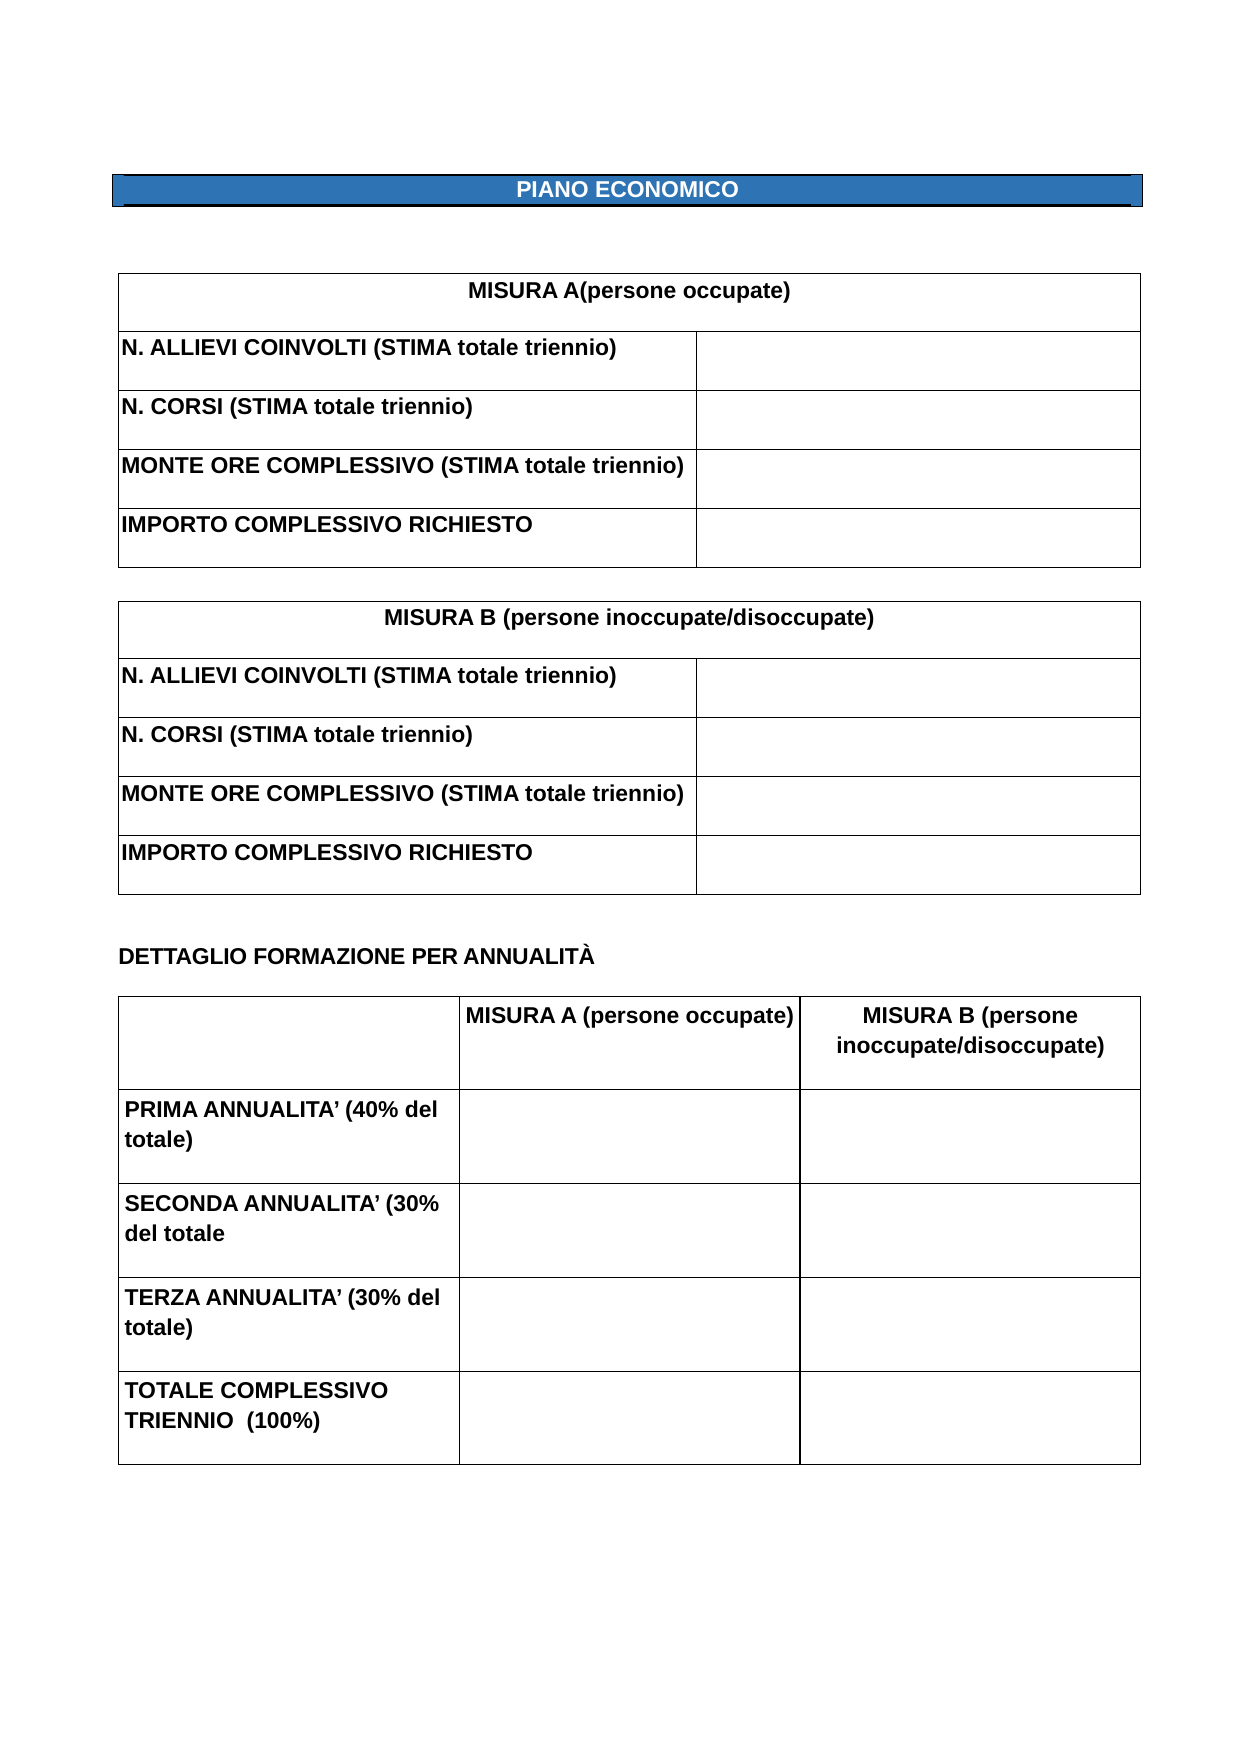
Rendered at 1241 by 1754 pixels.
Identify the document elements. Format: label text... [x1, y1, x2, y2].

table_cell [697, 450, 1140, 508]
table_cell [697, 777, 1140, 835]
table_cell IMPORTO COMPLESSIVO RICHIESTO [119, 509, 696, 567]
table_cell PRIMA ANNUALITA’ (40% del totale) [119, 1090, 459, 1183]
table_cell N. CORSI (STIMA totale triennio) [119, 718, 696, 776]
table_cell [697, 659, 1140, 717]
table_cell MONTE ORE COMPLESSIVO (STIMA totale triennio) [119, 450, 696, 508]
table_cell [801, 1278, 1140, 1371]
text DETTAGLIO FORMAZIONE PER ANNUALITÀ [118, 943, 1122, 969]
table_cell [460, 1184, 799, 1277]
table_cell [697, 836, 1140, 894]
table_cell SECONDA ANNUALITA’ (30% del totale [119, 1184, 459, 1277]
table_cell MONTE ORE COMPLESSIVO (STIMA totale triennio) [119, 777, 696, 835]
table_cell N. ALLIEVI COINVOLTI (STIMA totale triennio) [119, 332, 696, 390]
table_cell [697, 332, 1140, 390]
table_cell [460, 1372, 799, 1464]
table_cell [697, 391, 1140, 449]
table_cell TERZA ANNUALITA’ (30% del totale) [119, 1278, 459, 1371]
table_cell [697, 718, 1140, 776]
table_cell TOTALE COMPLESSIVO TRIENNIO (100%) [119, 1372, 459, 1464]
table_header MISURA A (persone occupate) [460, 997, 799, 1089]
table_header MISURA A(persone occupate) [119, 274, 1140, 331]
table_header PIANO ECONOMICO [113, 175, 1142, 206]
table_cell [460, 1090, 799, 1183]
table_cell [697, 509, 1140, 567]
table_cell [801, 1090, 1140, 1183]
table_header MISURA B (persone inoccupate/disoccupate) [801, 997, 1140, 1089]
table_cell [801, 1184, 1140, 1277]
table_cell [460, 1278, 799, 1371]
table_cell IMPORTO COMPLESSIVO RICHIESTO [119, 836, 696, 894]
table_header MISURA B (persone inoccupate/disoccupate) [119, 602, 1140, 658]
table_cell N. CORSI (STIMA totale triennio) [119, 391, 696, 449]
table_cell N. ALLIEVI COINVOLTI (STIMA totale triennio) [119, 659, 696, 717]
table_cell [801, 1372, 1140, 1464]
table_header [119, 997, 459, 1089]
